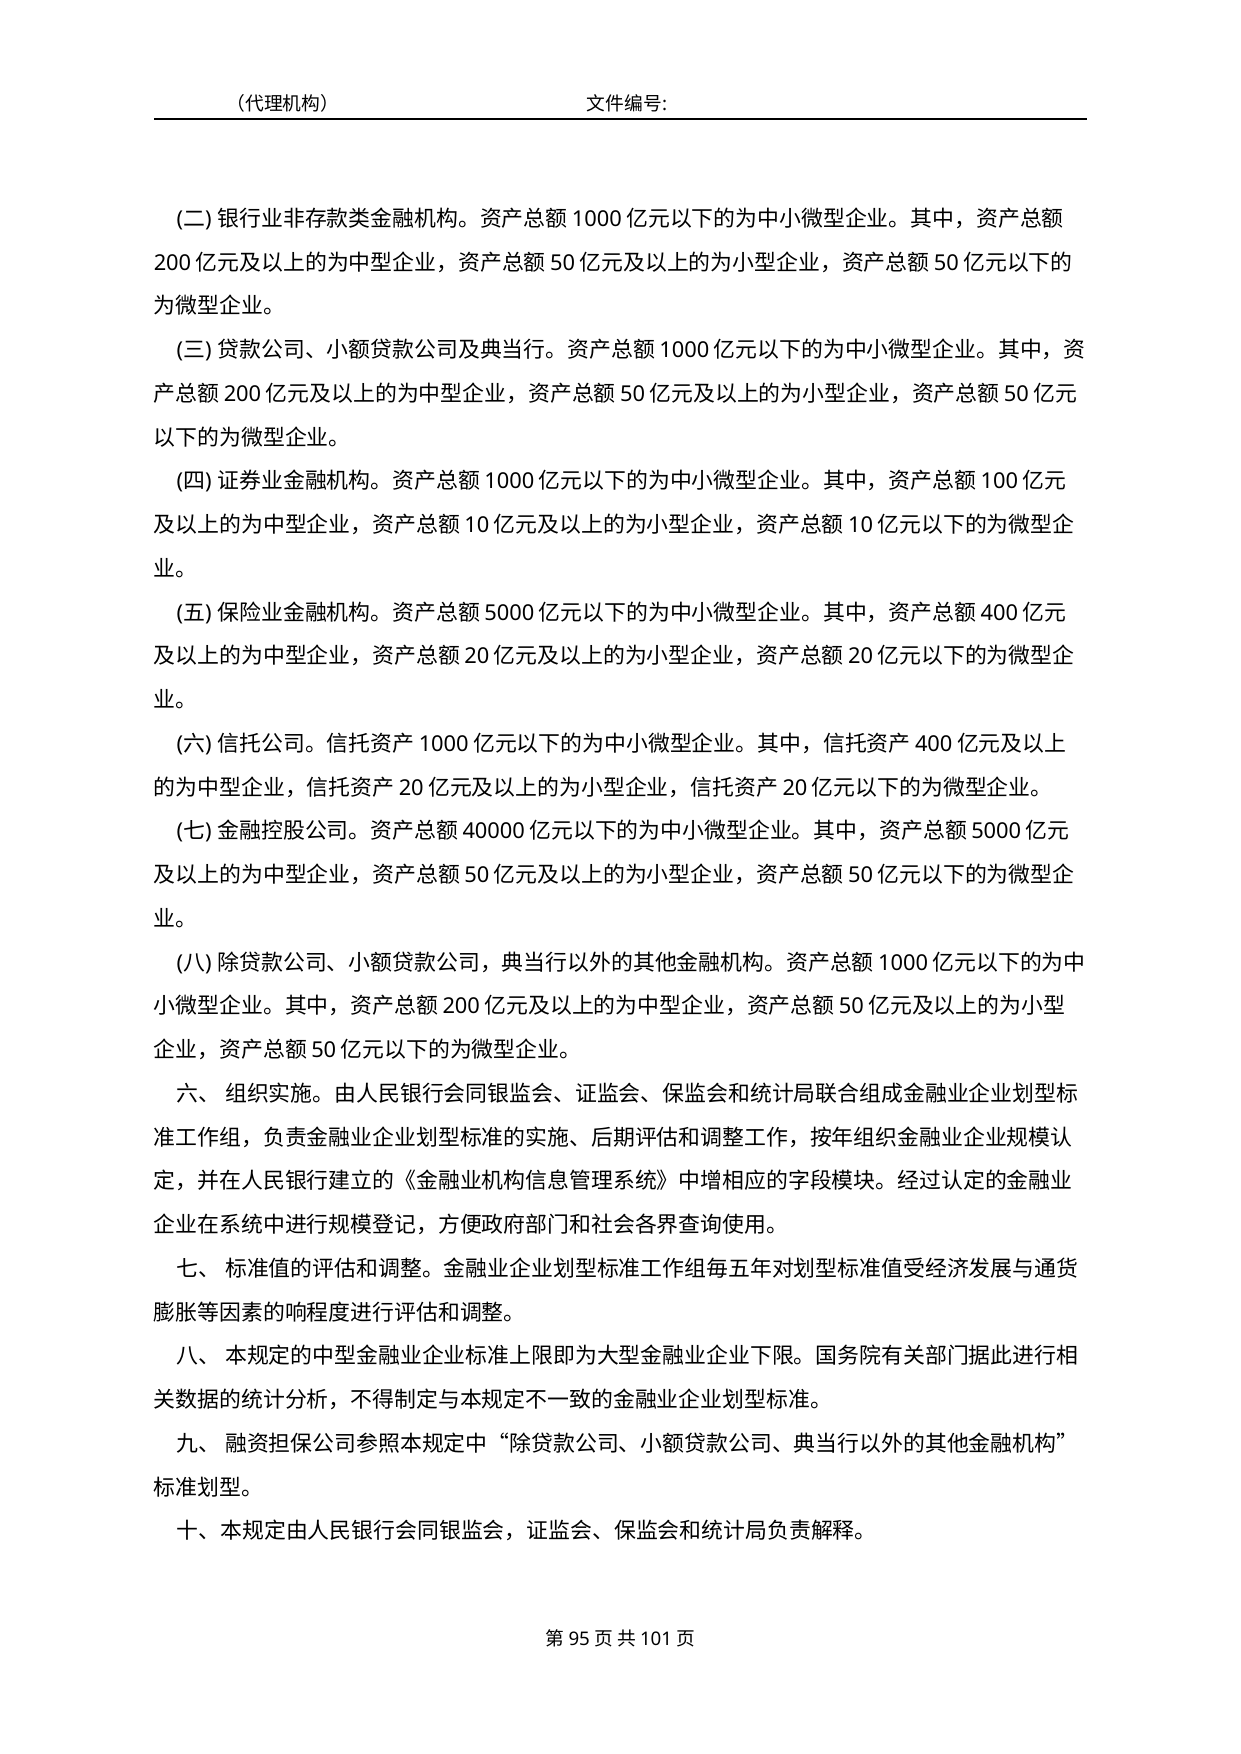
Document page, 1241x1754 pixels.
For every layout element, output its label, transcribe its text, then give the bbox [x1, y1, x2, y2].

text (七) 金融控股公司。资产总额40000亿元以下的为中小微型企业。其中，资产总额5000亿元及以上的为中型企业，资产总额50亿元及以上的为小型企业，资产总额50亿元以下的为微型企业。 [153, 801, 1087, 933]
text (四) 证券业金融机构。资产总额1000亿元以下的为中小微型企业。其中，资产总额100亿元及以上的为中型企业，资产总额10亿元及以上的为小型企业，资产总额10亿元以下的为微型企业。 [153, 451, 1087, 583]
text 九、 融资担保公司参照本规定中“除贷款公司、小额贷款公司、典当行以外的其他金融机构”标准划型。 [153, 1414, 1087, 1501]
text (二) 银行业非存款类金融机构。资产总额1000亿元以下的为中小微型企业。其中，资产总额200亿元及以上的为中型企业，资产总额50亿元及以上的为小型企业，资产总额50亿元以下的为微型企业。 [153, 189, 1087, 320]
text (三) 贷款公司、小额贷款公司及典当行。资产总额1000亿元以下的为中小微型企业。其中，资产总额200亿元及以上的为中型企业，资产总额50亿元及以上的为小型企业，资产总额50亿元以下的为微型企业。 [153, 320, 1087, 451]
text (八) 除贷款公司、小额贷款公司，典当行以外的其他金融机构。资产总额1000亿元以下的为中小微型企业。其中，资产总额200亿元及以上的为中型企业，资产总额50亿元及以上的为小型企业，资产总额50亿元以下的为微型企业。 [153, 933, 1087, 1064]
text 八、 本规定的中型金融业企业标准上限即为大型金融业企业下限。国务院有关部门据此进行相关数据的统计分析，不得制定与本规定不一致的金融业企业划型标准。 [153, 1326, 1087, 1414]
text 十、本规定由人民银行会同银监会，证监会、保监会和统计局负责解释。 [153, 1501, 1087, 1545]
text (六) 信托公司。信托资产1000亿元以下的为中小微型企业。其中，信托资产400亿元及以上的为中型企业，信托资产20亿元及以上的为小型企业，信托资产20亿元以下的为微型企业。 [153, 714, 1087, 801]
text (五) 保险业金融机构。资产总额5000亿元以下的为中小微型企业。其中，资产总额400亿元及以上的为中型企业，资产总额20亿元及以上的为小型企业，资产总额20亿元以下的为微型企业。 [153, 583, 1087, 714]
text 七、 标准值的评估和调整。金融业企业划型标准工作组毎五年对划型标准值受经济发展与通货膨胀等因素的响程度进行评估和调整。 [153, 1239, 1087, 1326]
text 六、 组织实施。由人民银行会同银监会、证监会、保监会和统计局联合组成金融业企业划型标准工作组，负责金融业企业划型标准的实施、后期评估和调整工作，按年组织金融业企业规模认定，并在人民银行建立的《金融业机构信息管理系统》中增相应的字段模块。经过认定的金融业企业在系统中进行规模登记，方便政府部门和社会各界查询使用。 [153, 1064, 1087, 1239]
